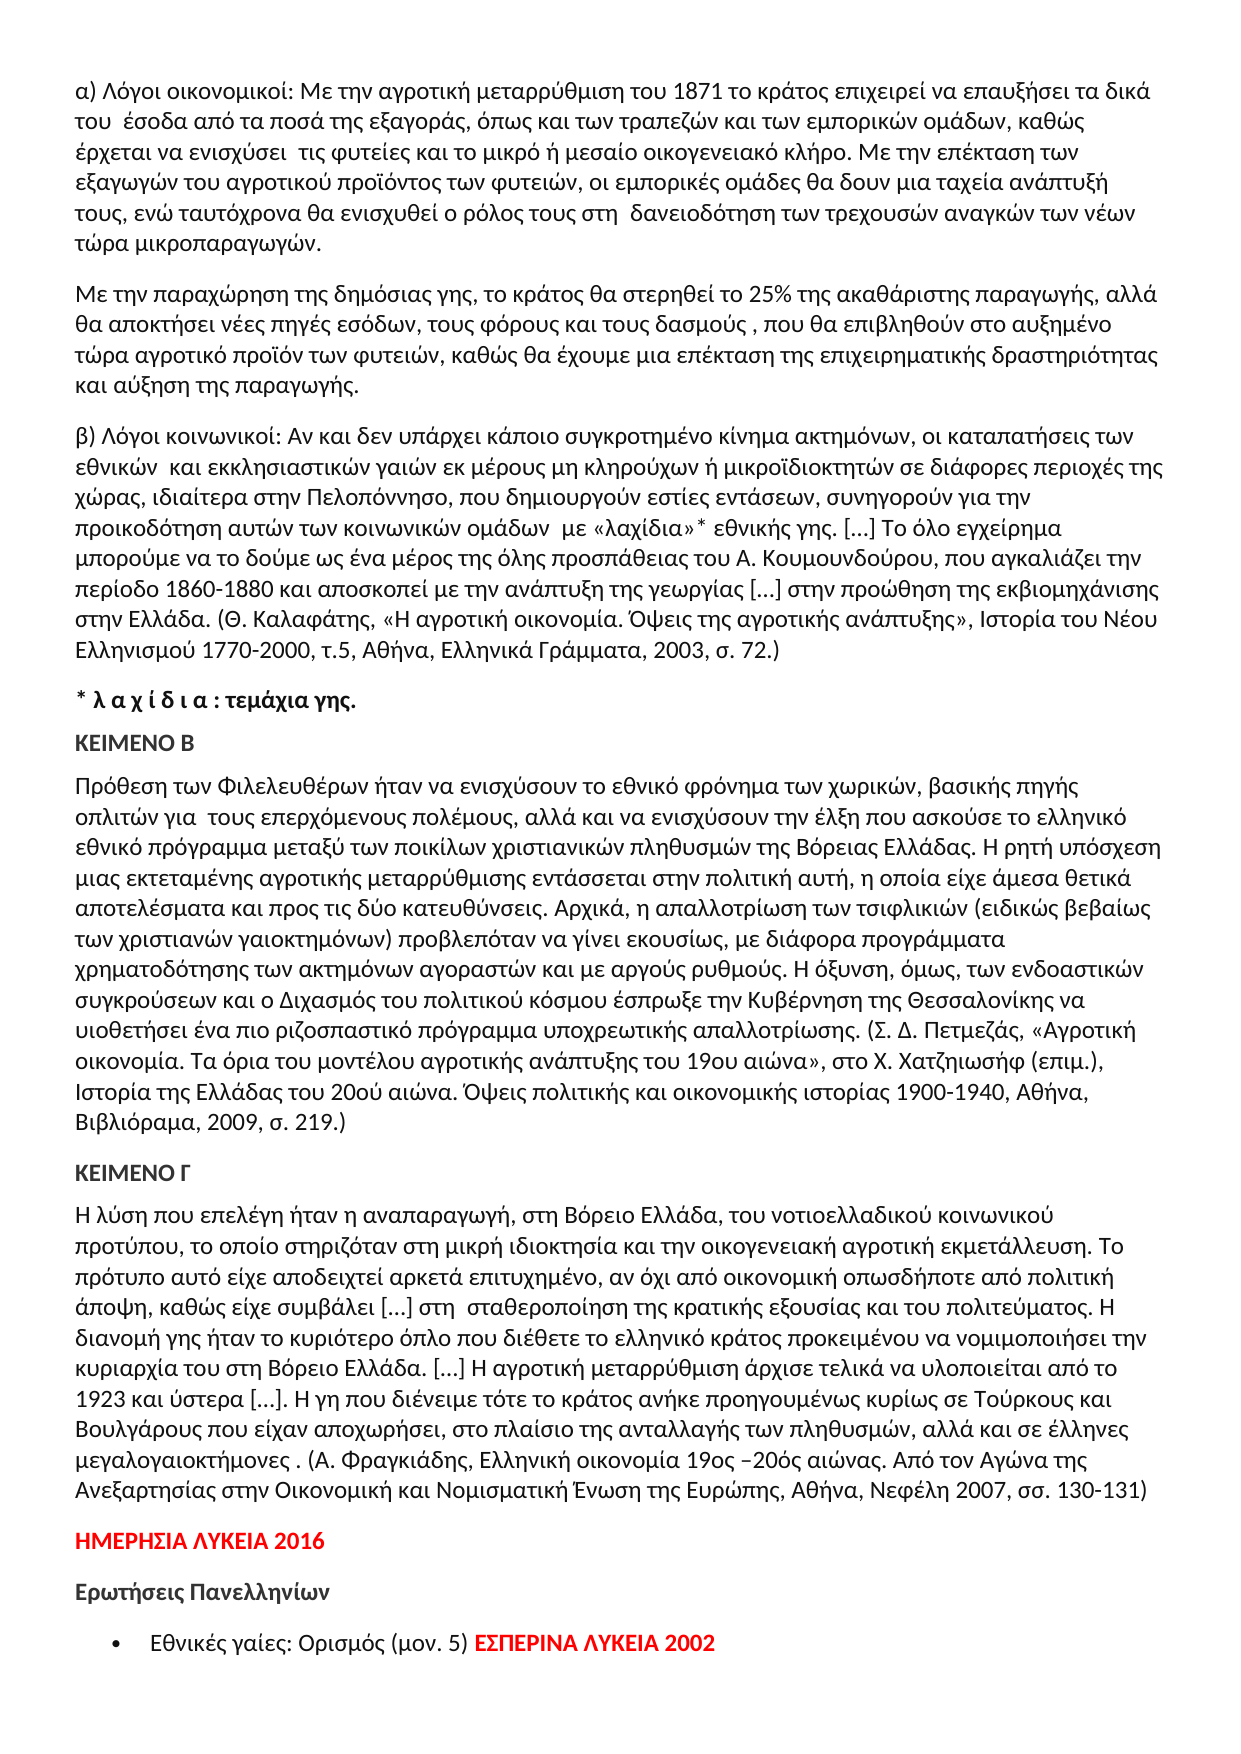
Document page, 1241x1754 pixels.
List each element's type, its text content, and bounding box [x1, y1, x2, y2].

text ΚΕΙΜΕΝΟ Β [75, 727, 1165, 758]
text Με την παραχώρηση της δημόσιας γης, το κράτος θα στερηθεί το 25% της ακαθάριστης παραγωγής, αλλά θα αποκτήσει νέες πηγές εσόδων, τους φόρους και τους δασμούς , που θα επιβληθούν στο αυξημένο τώρα αγροτικό προϊόν των φυτειών, καθώς θα έχουμε μια επέκταση της επιχειρηματικής δραστηριότητας και αύξηση της παραγωγής. [75, 278, 1165, 400]
text Ερωτήσεις Πανελληνίων [75, 1576, 1165, 1607]
text ΗΜΕΡΗΣΙΑ ΛΥΚΕΙΑ 2016 [75, 1525, 1165, 1555]
text * λ α χ ί δ ι α : τεμάχια γης. [75, 684, 1165, 715]
list Εθνικές γαίες: Ορισμός (μον. 5) ΕΣΠΕΡΙΝΑ ΛΥΚΕΙΑ 2002 [112, 1628, 1165, 1658]
text Η λύση που επελέγη ήταν η αναπαραγωγή, στη Βόρειο Ελλάδα, του νοτιοελλαδικού κοινωνικού προτύπου, το οποίο στηριζόταν στη μικρή ιδιοκτησία και την οικογενειακή αγροτική εκμετάλλευση. Το πρότυπο αυτό είχε αποδειχτεί αρκετά επιτυχημένο, αν όχι από οικονομική οπωσδήποτε από πολιτική άποψη, καθώς είχε συμβάλει […] στη σταθεροποίηση της κρατικής εξουσίας και του πολιτεύματος. Η διανομή γης ήταν το κυριότερο όπλο που διέθετε το ελληνικό κράτος προκειμένου να νομιμοποιήσει την κυριαρχία του στη Βόρειο Ελλάδα. […] Η αγροτική μεταρρύθμιση άρχισε τελικά να υλοποιείται από το 1923 και ύστερα […]. Η γη που διένειμε τότε το κράτος ανήκε προηγουμένως κυρίως σε Τούρκους και Βουλγάρους που είχαν αποχωρήσει, στο πλαίσιο της ανταλλαγής των πληθυσμών, αλλά και σε έλληνες μεγαλογαιοκτήμονες . (Α. Φραγκιάδης, Ελληνική οικονομία 19ος –20ός αιώνας. Από τον Αγώνα της Ανεξαρτησίας στην Οικονομική και Νομισματική Ένωση της Ευρώπης, Αθήνα, Νεφέλη 2007, σσ. 130-131) [75, 1200, 1165, 1505]
text Πρόθεση των Φιλελευθέρων ήταν να ενισχύσουν το εθνικό φρόνημα των χωρικών, βασικής πηγής οπλιτών για τους επερχόμενους πολέμους, αλλά και να ενισχύσουν την έλξη που ασκούσε το ελληνικό εθνικό πρόγραμμα μεταξύ των ποικίλων χριστιανικών πληθυσμών της Βόρειας Ελλάδας. Η ρητή υπόσχεση μιας εκτεταμένης αγροτικής μεταρρύθμισης εντάσσεται στην πολιτική αυτή, η οποία είχε άμεσα θετικά αποτελέσματα και προς τις δύο κατευθύνσεις. Αρχικά, η απαλλοτρίωση των τσιφλικιών (ειδικώς βεβαίως των χριστιανών γαιοκτημόνων) προβλεπόταν να γίνει εκουσίως, με διάφορα προγράμματα χρηματοδότησης των ακτημόνων αγοραστών και με αργούς ρυθμούς. Η όξυνση, όμως, των ενδοαστικών συγκρούσεων και ο Διχασμός του πολιτικού κόσμου έσπρωξε την Κυβέρνηση της Θεσσαλονίκης να υιοθετήσει ένα πιο ριζοσπαστικό πρόγραμμα υποχρεωτικής απαλλοτρίωσης. (Σ. Δ. Πετμεζάς, «Αγροτική oικονομία. Tα όρια του μοντέλου αγροτικής ανάπτυξης του 19ου αιώνα», στο Χ. Χατζηιωσήφ (επιμ.), Ιστορία της Ελλάδας του 20ού αιώνα. Όψεις πολιτικής και οικονομικής ιστορίας 1900-1940, Αθήνα, Βιβλιόραμα, 2009, σ. 219.) [75, 770, 1165, 1137]
text β) Λόγοι κοινωνικοί: Αν και δεν υπάρχει κάποιο συγκροτημένο κίνημα ακτημόνων, οι καταπατήσεις των εθνικών και εκκλησιαστικών γαιών εκ μέρους μη κληρούχων ή μικροϊδιοκτητών σε διάφορες περιοχές της χώρας, ιδιαίτερα στην Πελοπόννησο, που δημιουργούν εστίες εντάσεων, συνηγορούν για την προικοδότηση αυτών των κοινωνικών ομάδων με «λαχίδια»* εθνικής γης. […] Το όλο εγχείρημα μπορούμε να το δούμε ως ένα μέρος της όλης προσπάθειας του Α. Κουμουνδούρου, που αγκαλιάζει την περίοδο 1860-1880 και αποσκοπεί με την ανάπτυξη της γεωργίας […] στην προώθηση της εκβιομηχάνισης στην Ελλάδα. (Θ. Καλαφάτης, «Η αγροτική οικονομία. Όψεις της αγροτικής ανάπτυξης», Ιστορία του Νέου Ελληνισμού 1770-2000, τ.5, Αθήνα, Ελληνικά Γράμματα, 2003, σ. 72.) [75, 420, 1165, 664]
text ΚΕΙΜΕΝΟ Γ [75, 1157, 1165, 1187]
text α) Λόγοι οικονομικοί: Με την αγροτική μεταρρύθμιση του 1871 το κράτος επιχειρεί να επαυξήσει τα δικά του έσοδα από τα ποσά της εξαγοράς, όπως και των τραπεζών και των εμπορικών ομάδων, καθώς έρχεται να ενισχύσει τις φυτείες και το μικρό ή μεσαίο οικογενειακό κλήρο. Με την επέκταση των εξαγωγών του αγροτικού προϊόντος των φυτειών, οι εμπορικές ομάδες θα δουν μια ταχεία ανάπτυξή τους, ενώ ταυτόχρονα θα ενισχυθεί ο ρόλος τους στη δανειοδότηση των τρεχουσών αναγκών των νέων τώρα μικροπαραγωγών. [75, 75, 1165, 258]
